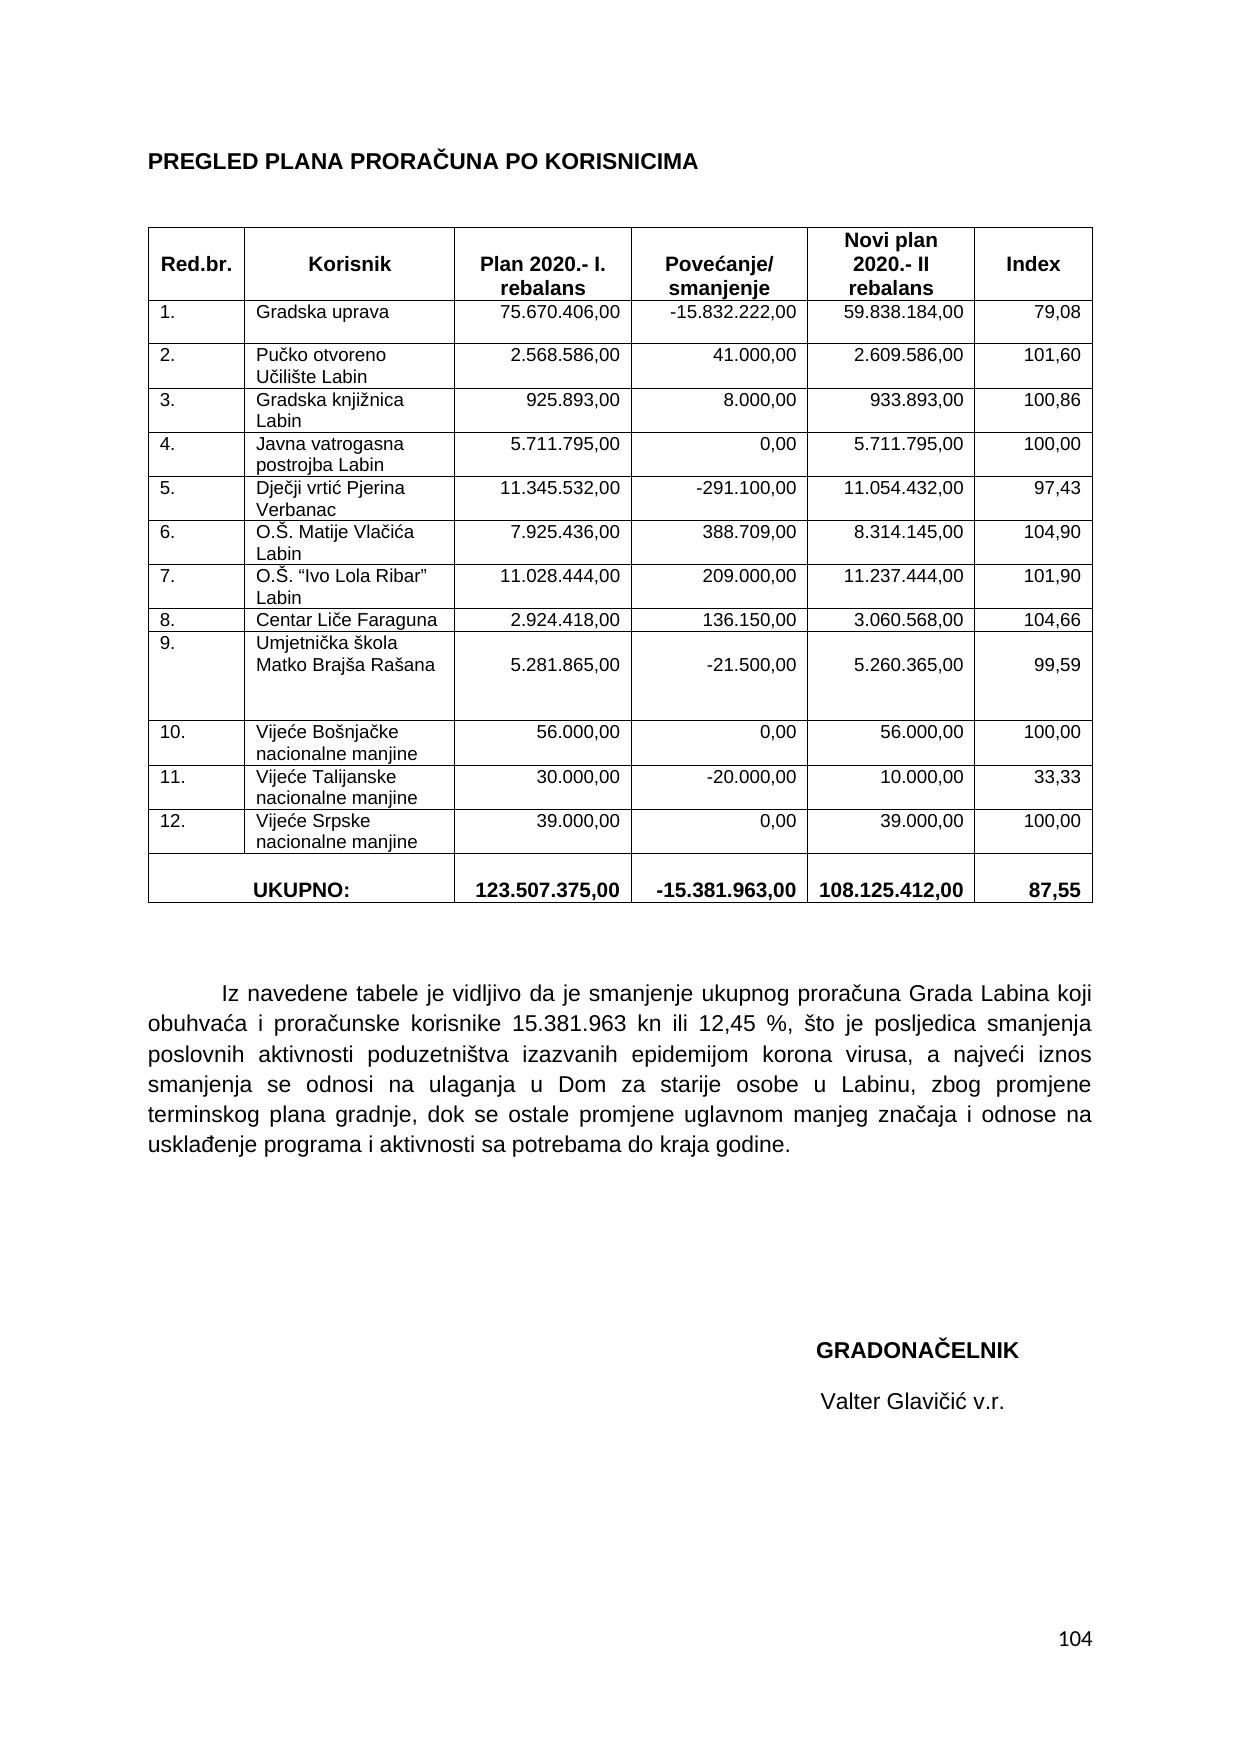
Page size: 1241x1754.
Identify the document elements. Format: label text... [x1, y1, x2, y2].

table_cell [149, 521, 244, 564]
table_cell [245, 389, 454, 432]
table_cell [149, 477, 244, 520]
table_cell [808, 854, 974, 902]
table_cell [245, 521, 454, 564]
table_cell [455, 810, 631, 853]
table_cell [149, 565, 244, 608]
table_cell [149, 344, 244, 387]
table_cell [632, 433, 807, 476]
text PREGLED PLANA PRORAČUNA PO KORISNICIMA [148, 148, 1092, 174]
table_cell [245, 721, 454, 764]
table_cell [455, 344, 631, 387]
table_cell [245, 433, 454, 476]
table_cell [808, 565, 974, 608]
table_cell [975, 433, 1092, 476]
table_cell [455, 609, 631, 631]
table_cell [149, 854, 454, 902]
text Iz navedene tabele je vidljivo da je smanjenje ukupnog proračuna Grada Labina koji obuhvaća i proračunske korisnike 15.381.963 kn ili 12,45 %, što je posljedica smanjenja poslovnih aktivnosti poduzetništva izazvanih epidemijom korona virusa, a najveći iznos smanjenja se odnosi na ulaganja u Dom za starije osobe u Labinu, zbog promjene terminskog plana gradnje, dok se ostale promjene uglavnom manjeg značaja i odnose na usklađenje programa i aktivnosti sa potrebama do kraja godine. [148, 980, 1092, 1158]
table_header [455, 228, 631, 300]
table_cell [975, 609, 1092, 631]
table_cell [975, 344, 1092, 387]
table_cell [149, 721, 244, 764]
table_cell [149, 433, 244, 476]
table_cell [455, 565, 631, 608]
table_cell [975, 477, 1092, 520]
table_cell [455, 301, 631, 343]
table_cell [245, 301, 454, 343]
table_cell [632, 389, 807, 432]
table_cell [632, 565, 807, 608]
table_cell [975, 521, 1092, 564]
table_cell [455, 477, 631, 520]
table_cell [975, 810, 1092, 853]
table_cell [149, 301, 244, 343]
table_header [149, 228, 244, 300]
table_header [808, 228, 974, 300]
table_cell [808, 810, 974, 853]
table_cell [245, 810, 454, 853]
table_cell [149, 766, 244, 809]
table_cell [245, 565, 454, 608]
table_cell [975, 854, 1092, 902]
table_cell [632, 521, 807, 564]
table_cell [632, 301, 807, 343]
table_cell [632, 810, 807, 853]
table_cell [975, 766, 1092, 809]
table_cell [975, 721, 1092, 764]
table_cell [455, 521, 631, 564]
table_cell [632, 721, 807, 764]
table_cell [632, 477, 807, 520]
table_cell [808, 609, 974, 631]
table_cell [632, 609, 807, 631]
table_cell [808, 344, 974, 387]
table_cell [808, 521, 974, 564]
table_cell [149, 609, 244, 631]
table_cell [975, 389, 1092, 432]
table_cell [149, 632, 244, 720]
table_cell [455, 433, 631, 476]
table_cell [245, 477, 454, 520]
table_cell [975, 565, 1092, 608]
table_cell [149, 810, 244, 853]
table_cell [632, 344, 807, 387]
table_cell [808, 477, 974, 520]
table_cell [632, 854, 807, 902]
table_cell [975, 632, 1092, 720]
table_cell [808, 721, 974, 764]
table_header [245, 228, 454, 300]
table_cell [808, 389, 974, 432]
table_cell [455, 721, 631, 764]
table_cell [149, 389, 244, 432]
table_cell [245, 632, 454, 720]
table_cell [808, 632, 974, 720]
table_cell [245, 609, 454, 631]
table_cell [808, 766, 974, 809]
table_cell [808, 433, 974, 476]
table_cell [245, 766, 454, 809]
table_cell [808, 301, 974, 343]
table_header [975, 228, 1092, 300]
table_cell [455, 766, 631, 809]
text Valter Glavičić v.r. [148, 1388, 1092, 1414]
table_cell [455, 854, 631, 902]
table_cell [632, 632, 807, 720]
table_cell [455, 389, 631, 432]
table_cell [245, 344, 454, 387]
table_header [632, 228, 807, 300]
text GRADONAČELNIK [148, 1337, 1092, 1363]
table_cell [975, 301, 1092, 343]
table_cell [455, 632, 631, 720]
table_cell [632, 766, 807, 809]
